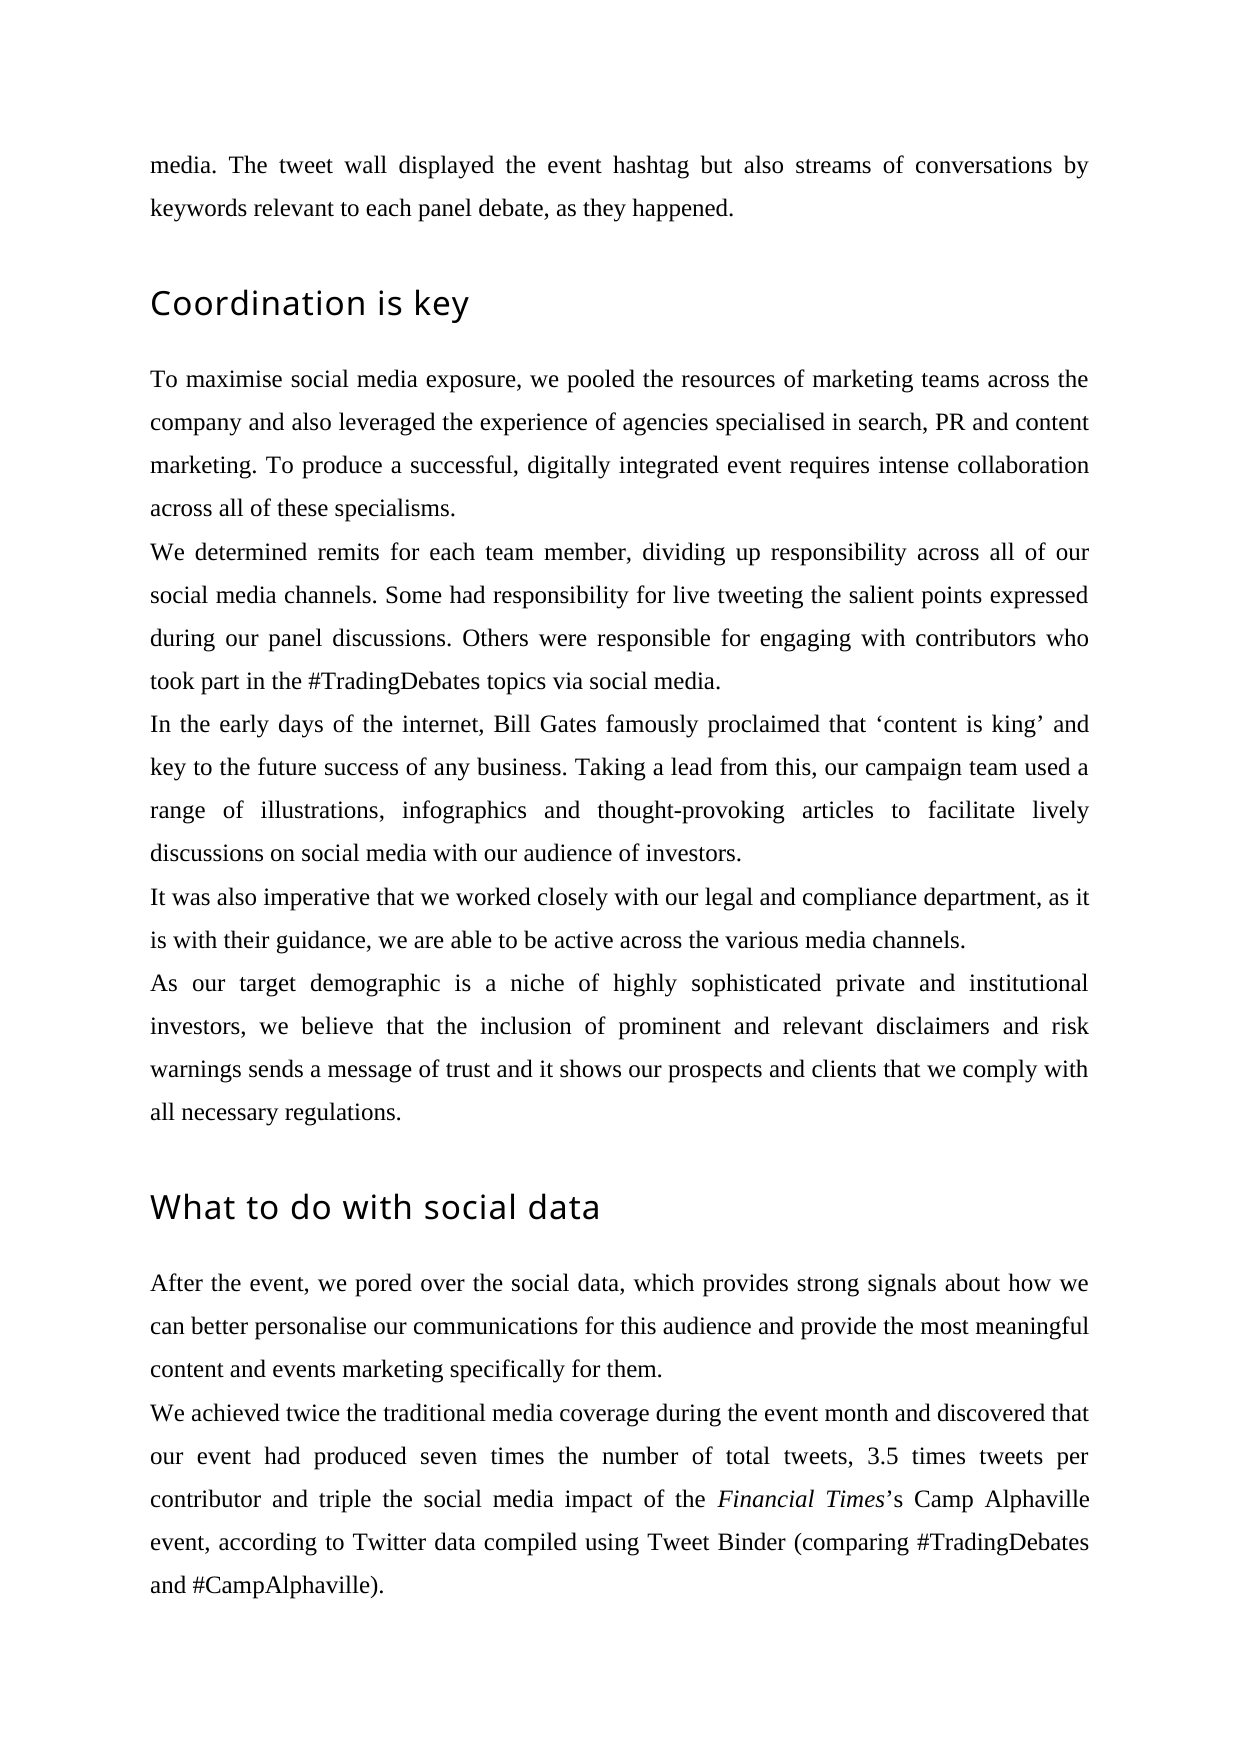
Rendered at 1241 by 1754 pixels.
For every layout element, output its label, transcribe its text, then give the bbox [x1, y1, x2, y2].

text It was also imperative that we worked closely with our legal and compliance department, as it is with their guidance, we are able to be active across the various media channels. [150, 882, 1090, 953]
text Coordination is key [150, 279, 1090, 325]
text In the early days of the internet, Bill Gates famously proclaimed that ‘content is king’ and key to the future success of any business. Taking a lead from this, our campaign team used a range of illustrations, infographics and thought-provoking articles to facilitate lively discussions on social media with our audience of investors. [150, 709, 1090, 867]
text As our target demographic is a niche of highly sophisticated private and institutional investors, we believe that the inclusion of prominent and relevant disclaimers and risk warnings sends a message of trust and it shows our prospects and clients that we comply with all necessary regulations. [150, 968, 1090, 1126]
text What to do with social data [150, 1183, 1090, 1229]
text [150, 150, 1090, 222]
text To maximise social media exposure, we pooled the resources of marketing teams across the company and also leveraged the experience of agencies specialised in search, PR and content marketing. To produce a successful, digitally integrated event requires intense collaboration across all of these specialisms. [150, 364, 1090, 522]
text We determined remits for each team member, dividing up responsibility across all of our social media channels. Some had responsibility for live tweeting the salient points expressed during our panel discussions. Others were responsible for engaging with contributors who took part in the #TradingDebates topics via social media. [150, 537, 1090, 695]
text We achieved twice the traditional media coverage during the event month and discovered that our event had produced seven times the number of total tweets, 3.5 times tweets per contributor and triple the social media impact of the Financial Times’s Camp Alphaville event, according to Twitter data compiled using Tweet Binder (comparing #TradingDebates and #CampAlphaville). [150, 1398, 1090, 1599]
text After the event, we pored over the social data, which provides strong signals about how we can better personalise our communications for this audience and provide the most meaningful content and events marketing specifically for them. [150, 1268, 1090, 1383]
